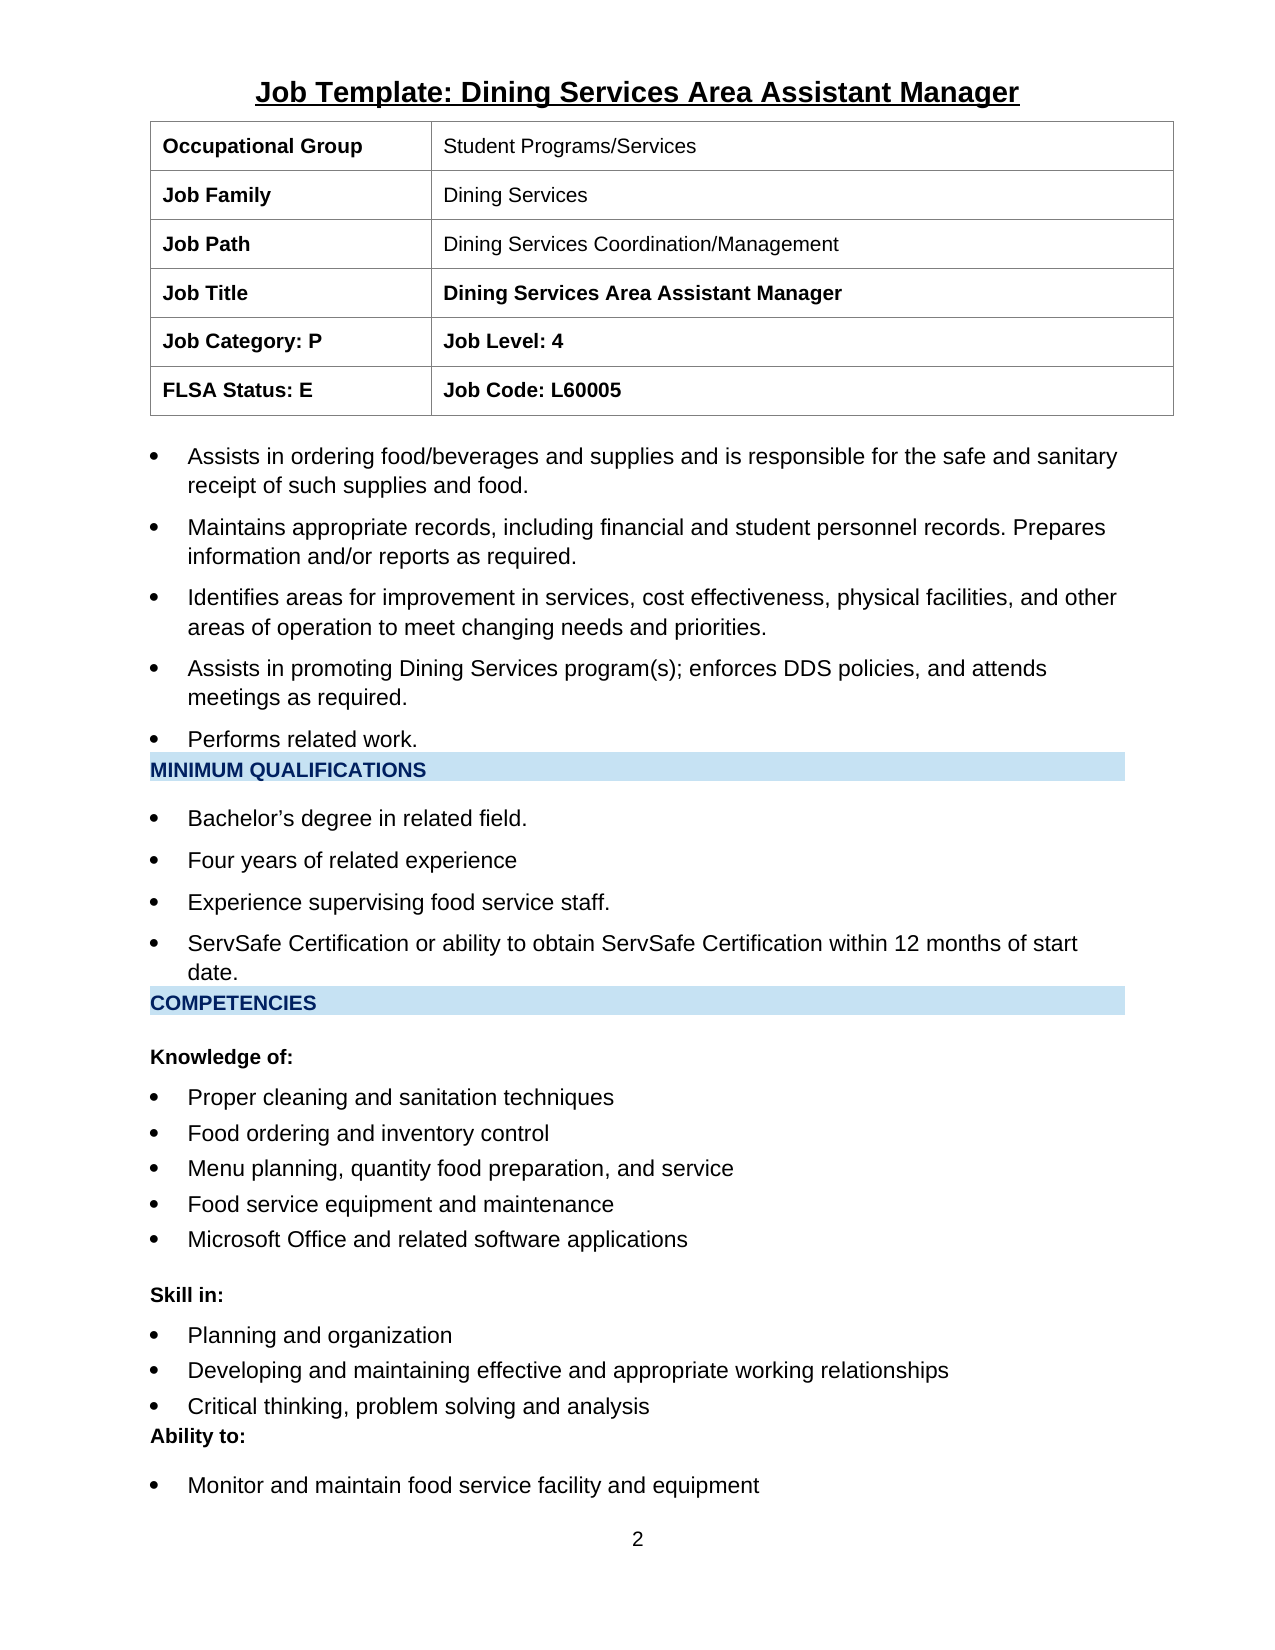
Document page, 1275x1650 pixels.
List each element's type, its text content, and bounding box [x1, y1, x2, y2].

list Critical thinking, problem solving and analysis [150, 1390, 1125, 1419]
list Performs related work. [150, 723, 1125, 752]
list Four years of related experience [150, 844, 1125, 873]
list Microsoft Office and related software applications [150, 1223, 1125, 1252]
list Assists in promoting Dining Services program(s); enforces DDS policies, and attends meetings as required. [150, 652, 1125, 711]
list Food service equipment and maintenance [150, 1188, 1125, 1217]
list Experience supervising food service staff. [150, 886, 1125, 915]
text Ability to: [150, 1419, 1125, 1448]
text MINIMUM QUALIFICATIONS [150, 752, 1125, 781]
list Monitor and maintain food service facility and equipment [150, 1469, 1125, 1498]
list Identifies areas for improvement in services, cost effectiveness, physical facilities, and other areas of operation to meet changing needs and priorities. [150, 581, 1125, 640]
list Menu planning, quantity food preparation, and service [150, 1152, 1125, 1181]
text COMPETENCIES [150, 986, 1125, 1015]
list Food ordering and inventory control [150, 1117, 1125, 1146]
text Skill in: [150, 1277, 1125, 1306]
list ServSafe Certification or ability to obtain ServSafe Certification within 12 months of start date. [150, 927, 1125, 986]
list Planning and organization [150, 1319, 1125, 1348]
list Bachelor’s degree in related field. [150, 802, 1125, 831]
list Proper cleaning and sanitation techniques [150, 1081, 1125, 1111]
list Assists in ordering food/beverages and supplies and is responsible for the safe and sanitary receipt of such supplies and food. [150, 440, 1125, 498]
text Knowledge of: [150, 1040, 1125, 1069]
list Maintains appropriate records, including financial and student personnel records. Prepares information and/or reports as required. [150, 511, 1125, 569]
list Developing and maintaining effective and appropriate working relationships [150, 1354, 1125, 1383]
